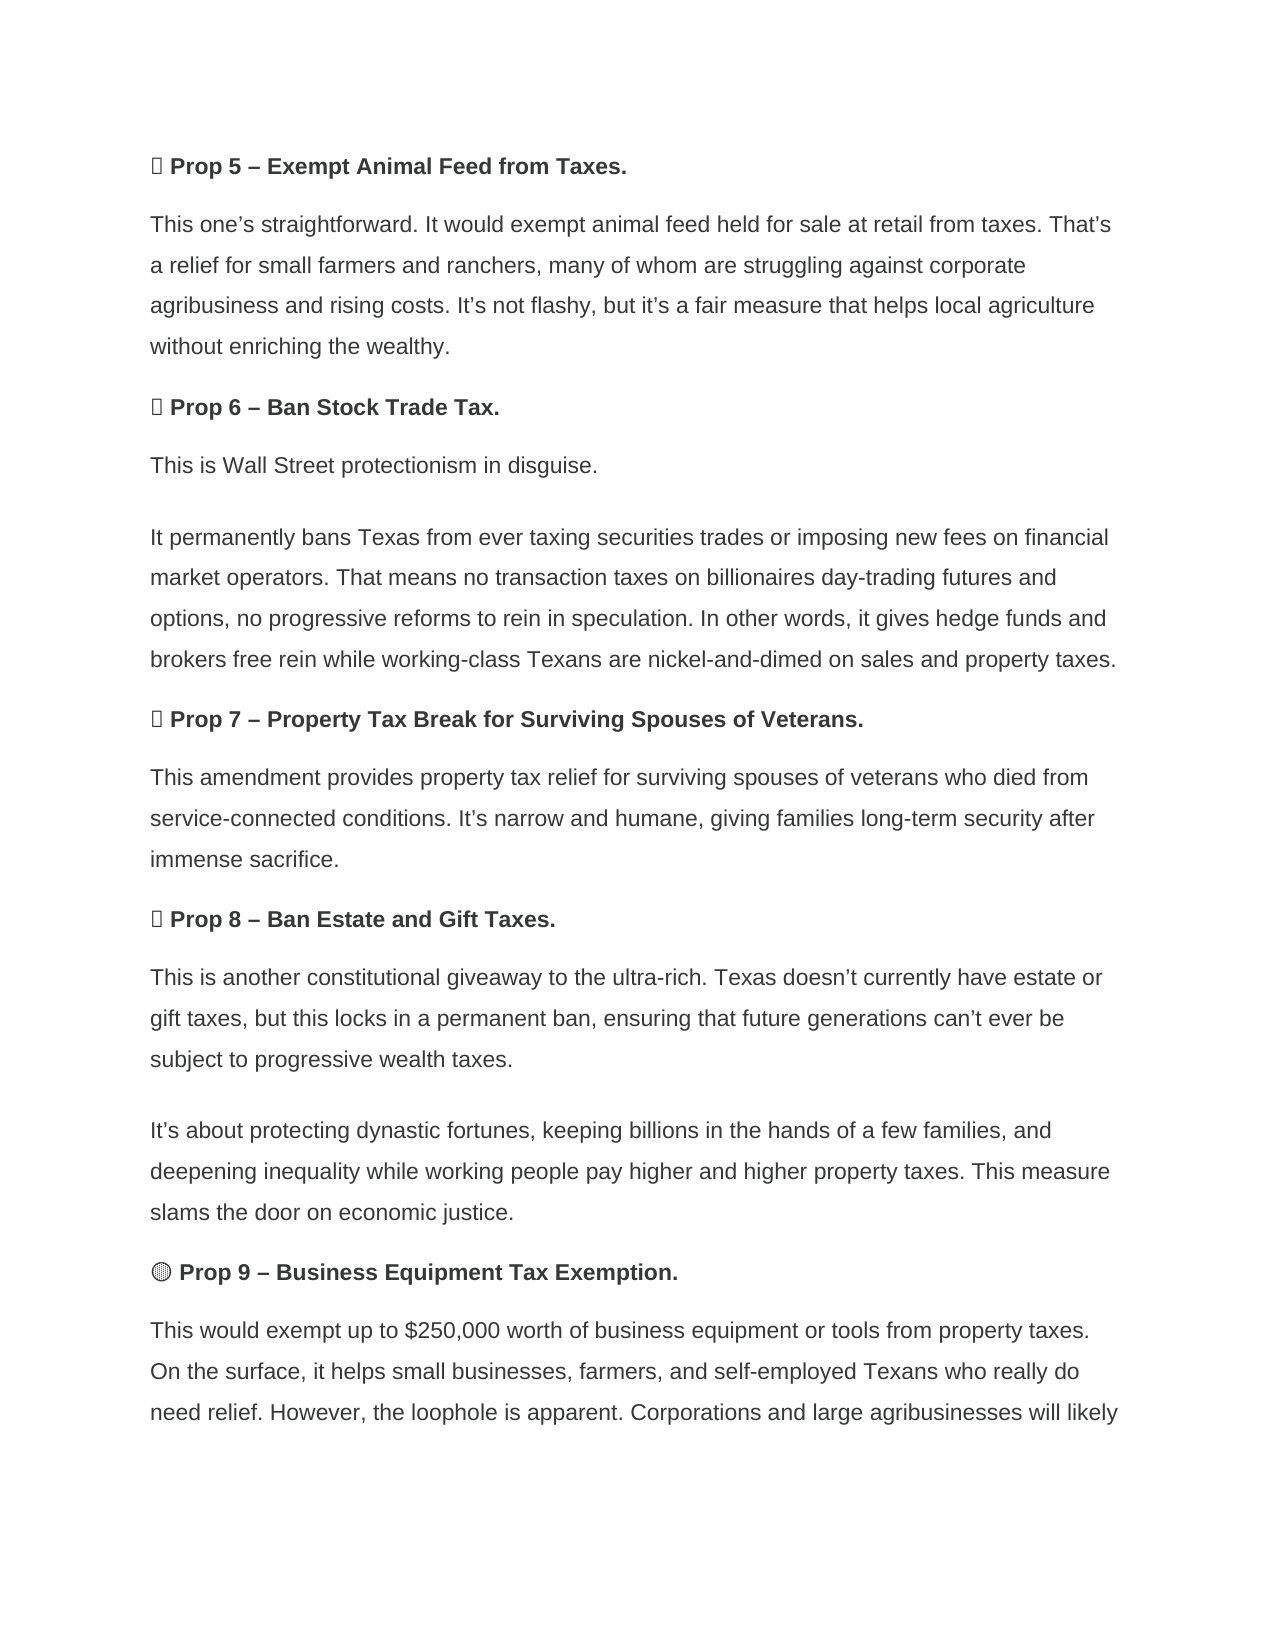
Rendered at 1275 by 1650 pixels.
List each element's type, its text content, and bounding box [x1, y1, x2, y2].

text It permanently bans Texas from ever taxing securities trades or imposing new fees on financial market operators. That means no transaction taxes on billionaires day-trading futures and options, no progressive reforms to rein in speculation. In other words, it gives hedge funds and brokers free rein while working-class Texans are nickel-and-dimed on sales and property taxes. [150, 509, 1125, 672]
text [150, 1303, 1125, 1425]
text This amendment provides property tax relief for surviving spouses of veterans who died from service-connected conditions. It’s narrow and humane, giving families long-term security after immense sacrifice. [150, 750, 1125, 872]
text It’s about protecting dynastic fortunes, keeping billions in the hands of a few families, and deepening inequality while working people pay higher and higher property taxes. This measure slams the door on economic justice. [150, 1103, 1125, 1225]
text This is another constitutional giveaway to the ultra-rich. Texas doesn’t currently have estate or gift taxes, but this locks in a permanent ban, ensuring that future generations can’t ever be subject to progressive wealth taxes. [150, 950, 1125, 1072]
text ❌ Prop 6 – Ban Stock Trade Tax. [150, 391, 1125, 422]
text This one’s straightforward. It would exempt animal feed held for sale at retail from taxes. That’s a relief for small farmers and ranchers, many of whom are struggling against corporate agribusiness and rising costs. It’s not flashy, but it’s a fair measure that helps local agriculture without enriching the wealthy. [150, 197, 1125, 359]
text ✅ Prop 7 – Property Tax Break for Surviving Spouses of Veterans. [150, 703, 1125, 734]
text 🟡 Prop 9 – Business Equipment Tax Exemption. [150, 1256, 1125, 1287]
text ❌ Prop 8 – Ban Estate and Gift Taxes. [150, 903, 1125, 934]
text This is Wall Street protectionism in disguise. [150, 437, 1125, 478]
text ✅ Prop 5 – Exempt Animal Feed from Taxes. [150, 150, 1125, 181]
